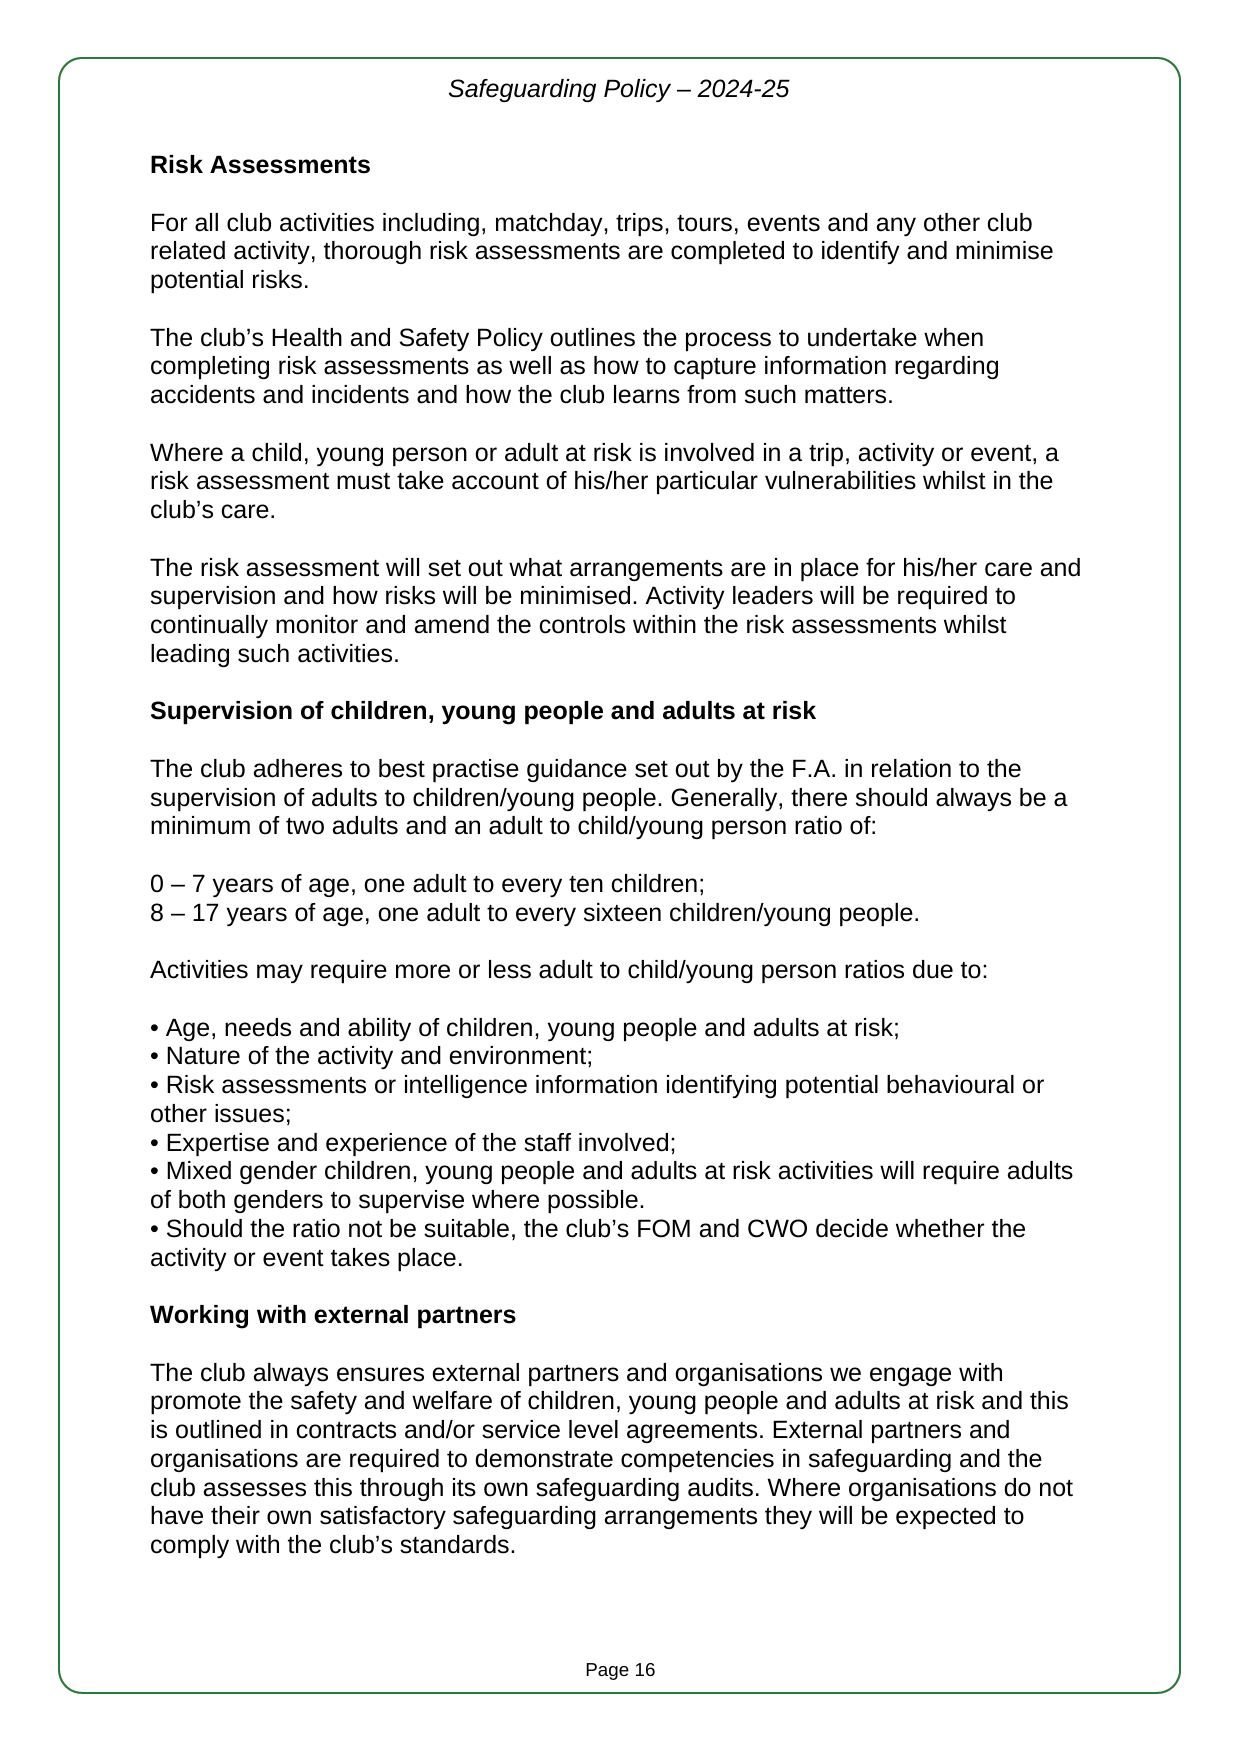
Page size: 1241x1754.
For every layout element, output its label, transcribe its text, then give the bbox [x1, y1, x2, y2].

text Risk Assessments [150, 150, 1090, 179]
text Where a child, young person or adult at risk is involved in a trip, activity or event, a risk assessment must take account of his/her particular vulnerabilities whilst in the club’s care. [150, 437, 1090, 524]
text • Expertise and experience of the staff involved; [150, 1127, 1090, 1156]
text • Age, needs and ability of children, young people and adults at risk; [150, 1012, 1090, 1041]
text For all club activities including, matchday, trips, tours, events and any other club related activity, thorough risk assessments are completed to identify and minimise potential risks. [150, 207, 1090, 294]
text 8 – 17 years of age, one adult to every sixteen children/young people. [150, 897, 1090, 926]
text The risk assessment will set out what arrangements are in place for his/her care and supervision and how risks will be minimised. Activity leaders will be required to continually monitor and amend the controls within the risk assessments whilst leading such activities. [150, 552, 1090, 667]
text The club’s Health and Safety Policy outlines the process to undertake when completing risk assessments as well as how to capture information regarding accidents and incidents and how the club learns from such matters. [150, 322, 1090, 409]
text • Risk assessments or intelligence information identifying potential behavioural or other issues; [150, 1070, 1090, 1127]
text 0 – 7 years of age, one adult to every ten children; [150, 869, 1090, 897]
text • Should the ratio not be suitable, the club’s FOM and CWO decide whether the activity or event takes place. [150, 1214, 1090, 1271]
text Activities may require more or less adult to child/young person ratios due to: [150, 955, 1090, 984]
text • Mixed gender children, young people and adults at risk activities will require adults of both genders to supervise where possible. [150, 1156, 1090, 1214]
picture [0, 0, 1238, 1751]
text Working with external partners [150, 1300, 1090, 1329]
text • Nature of the activity and environment; [150, 1041, 1090, 1070]
text Supervision of children, young people and adults at risk [150, 696, 1090, 725]
text The club adheres to best practise guidance set out by the F.A. in relation to the supervision of adults to children/young people. Generally, there should always be a minimum of two adults and an adult to child/young person ratio of: [150, 754, 1090, 840]
text The club always ensures external partners and organisations we engage with promote the safety and welfare of children, young people and adults at risk and this is outlined in contracts and/or service level agreements. External partners and organisations are required to demonstrate competencies in safeguarding and the club assesses this through its own safeguarding audits. Where organisations do not have their own satisfactory safeguarding arrangements they will be expected to comply with the club’s standards. [150, 1357, 1090, 1559]
